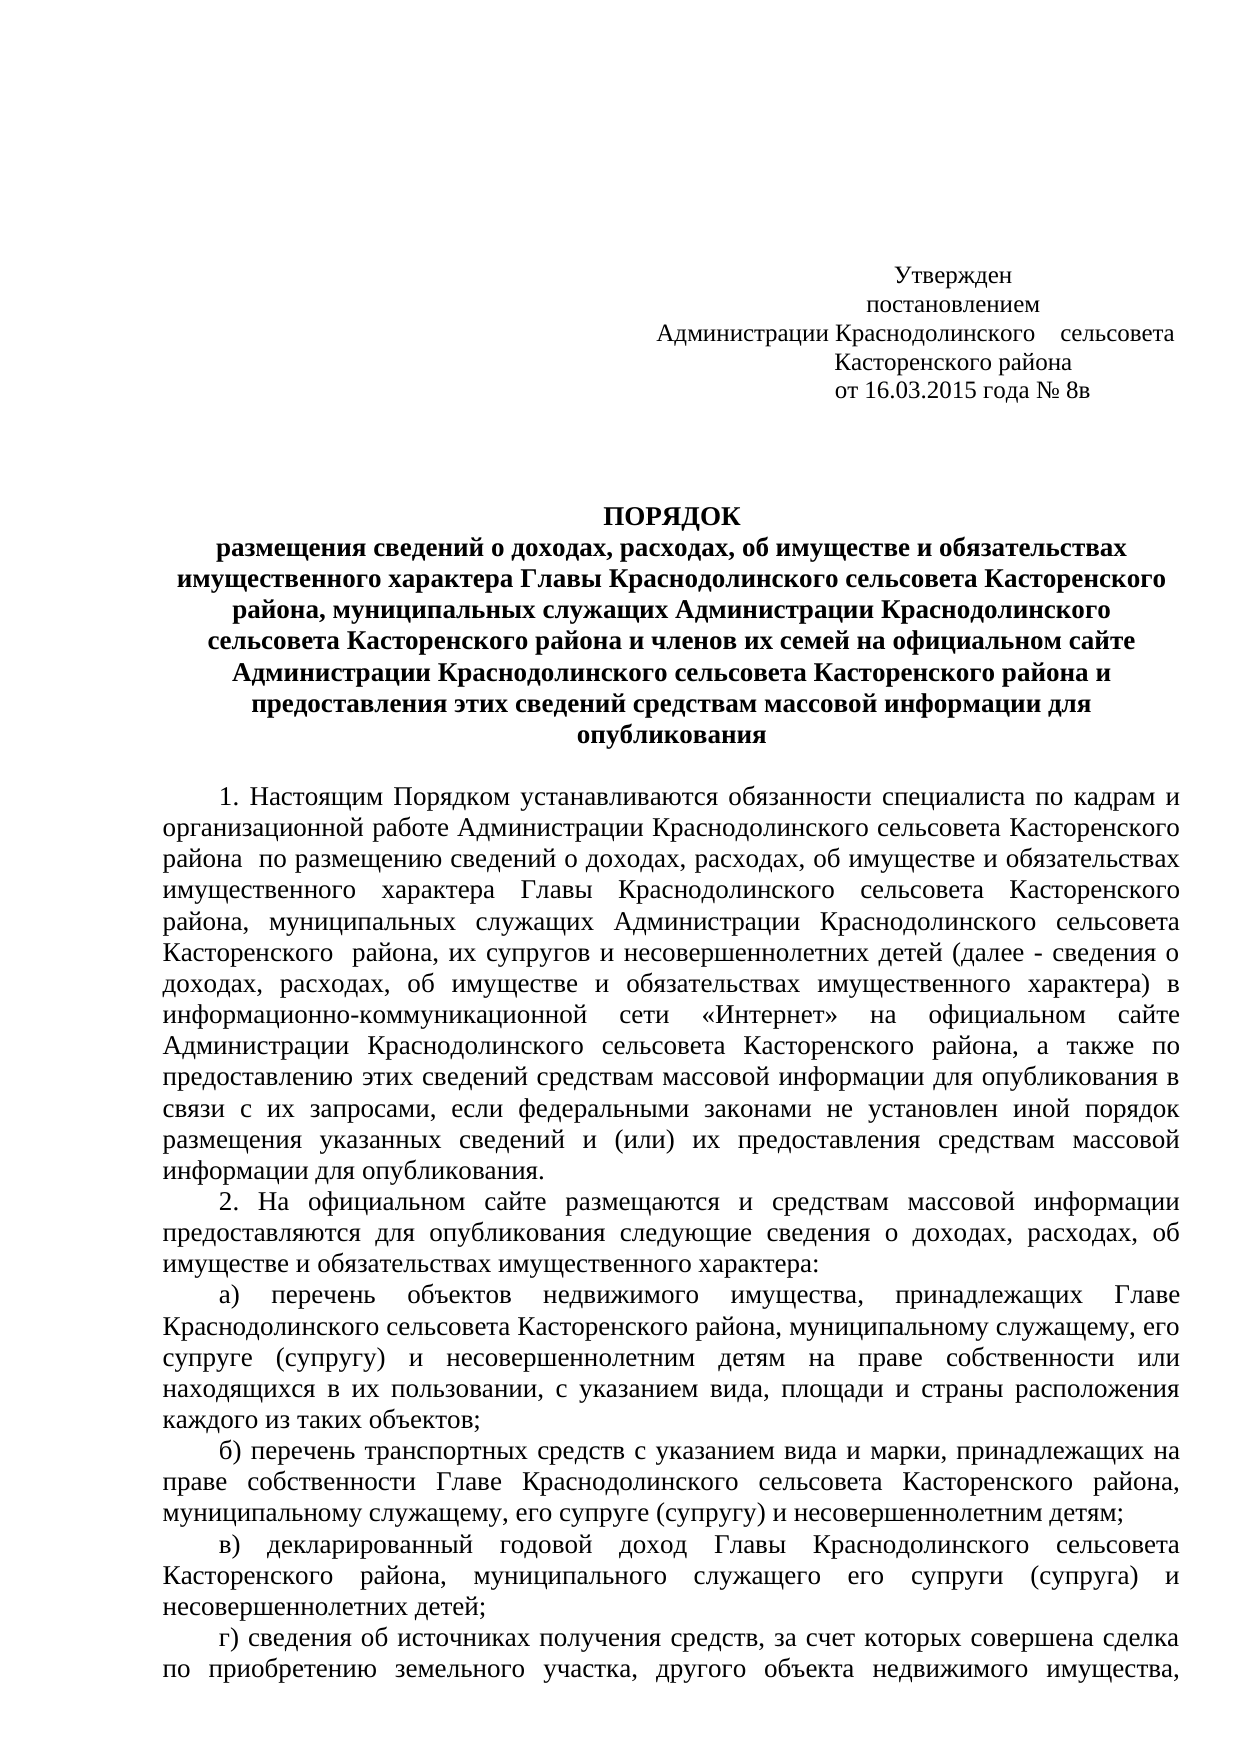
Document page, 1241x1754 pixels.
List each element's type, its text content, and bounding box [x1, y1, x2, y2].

text а) перечень объектов недвижимого имущества, принадлежащих Главе Краснодолинского сельсовета Касторенского района, муниципальному служащему, его супруге (супругу) и несовершеннолетним детям на праве собственности или находящихся в их пользовании, с указанием вида, площади и страны расположения каждого из таких объектов; [162, 1278, 1181, 1434]
text постановлением [162, 289, 1181, 318]
text в) декларированный годовой доход Главы Краснодолинского сельсовета Касторенского района, муниципального служащего его супруги (супруга) и несовершеннолетних детей; [162, 1528, 1181, 1621]
text Утвержден [162, 260, 1181, 289]
text б) перечень транспортных средств с указанием вида и марки, принадлежащих на праве собственности Главе Краснодолинского сельсовета Касторенского района, муниципальному служащему, его супруге (супругу) и несовершеннолетним детям; [162, 1434, 1181, 1528]
text от 16.03.2015 года № 8в [162, 375, 1181, 404]
text ПОРЯДОК [162, 500, 1181, 531]
text 1. Настоящим Порядком устанавливаются обязанности специалиста по кадрам и организационной работе Администрации Краснодолинского сельсовета Касторенского района по размещению сведений о доходах, расходах, об имуществе и обязательствах имущественного характера Главы Краснодолинского сельсовета Касторенского района, муниципальных служащих Администрации Краснодолинского сельсовета Касторенского района, их супругов и несовершеннолетних детей (далее - сведения о доходах, расходах, об имуществе и обязательствах имущественного характера) в информационно-коммуникационной сети «Интернет» на официальном сайте Администрации Краснодолинского сельсовета Касторенского района, а также по предоставлению этих сведений средствам массовой информации для опубликования в связи с их запросами, если федеральными законами не установлен иной порядок размещения указанных сведений и (или) их предоставления средствам массовой информации для опубликования. [162, 780, 1181, 1185]
text 2. На официальном сайте размещаются и средствам массовой информации предоставляются для опубликования следующие сведения о доходах, расходах, об имуществе и обязательствах имущественного характера: [162, 1185, 1181, 1278]
text размещения сведений о доходах, расходах, об имуществе и обязательствах имущественного характера Главы Краснодолинского сельсовета Касторенского района, муниципальных служащих Администрации Краснодолинского сельсовета Касторенского района и членов их семей на официальном сайте Администрации Краснодолинского сельсовета Касторенского района и предоставления этих сведений средствам массовой информации для опубликования [162, 531, 1181, 749]
text Касторенского района [162, 347, 1181, 375]
text Администрации Краснодолинского сельсовета [162, 318, 1181, 347]
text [162, 1621, 1181, 1683]
